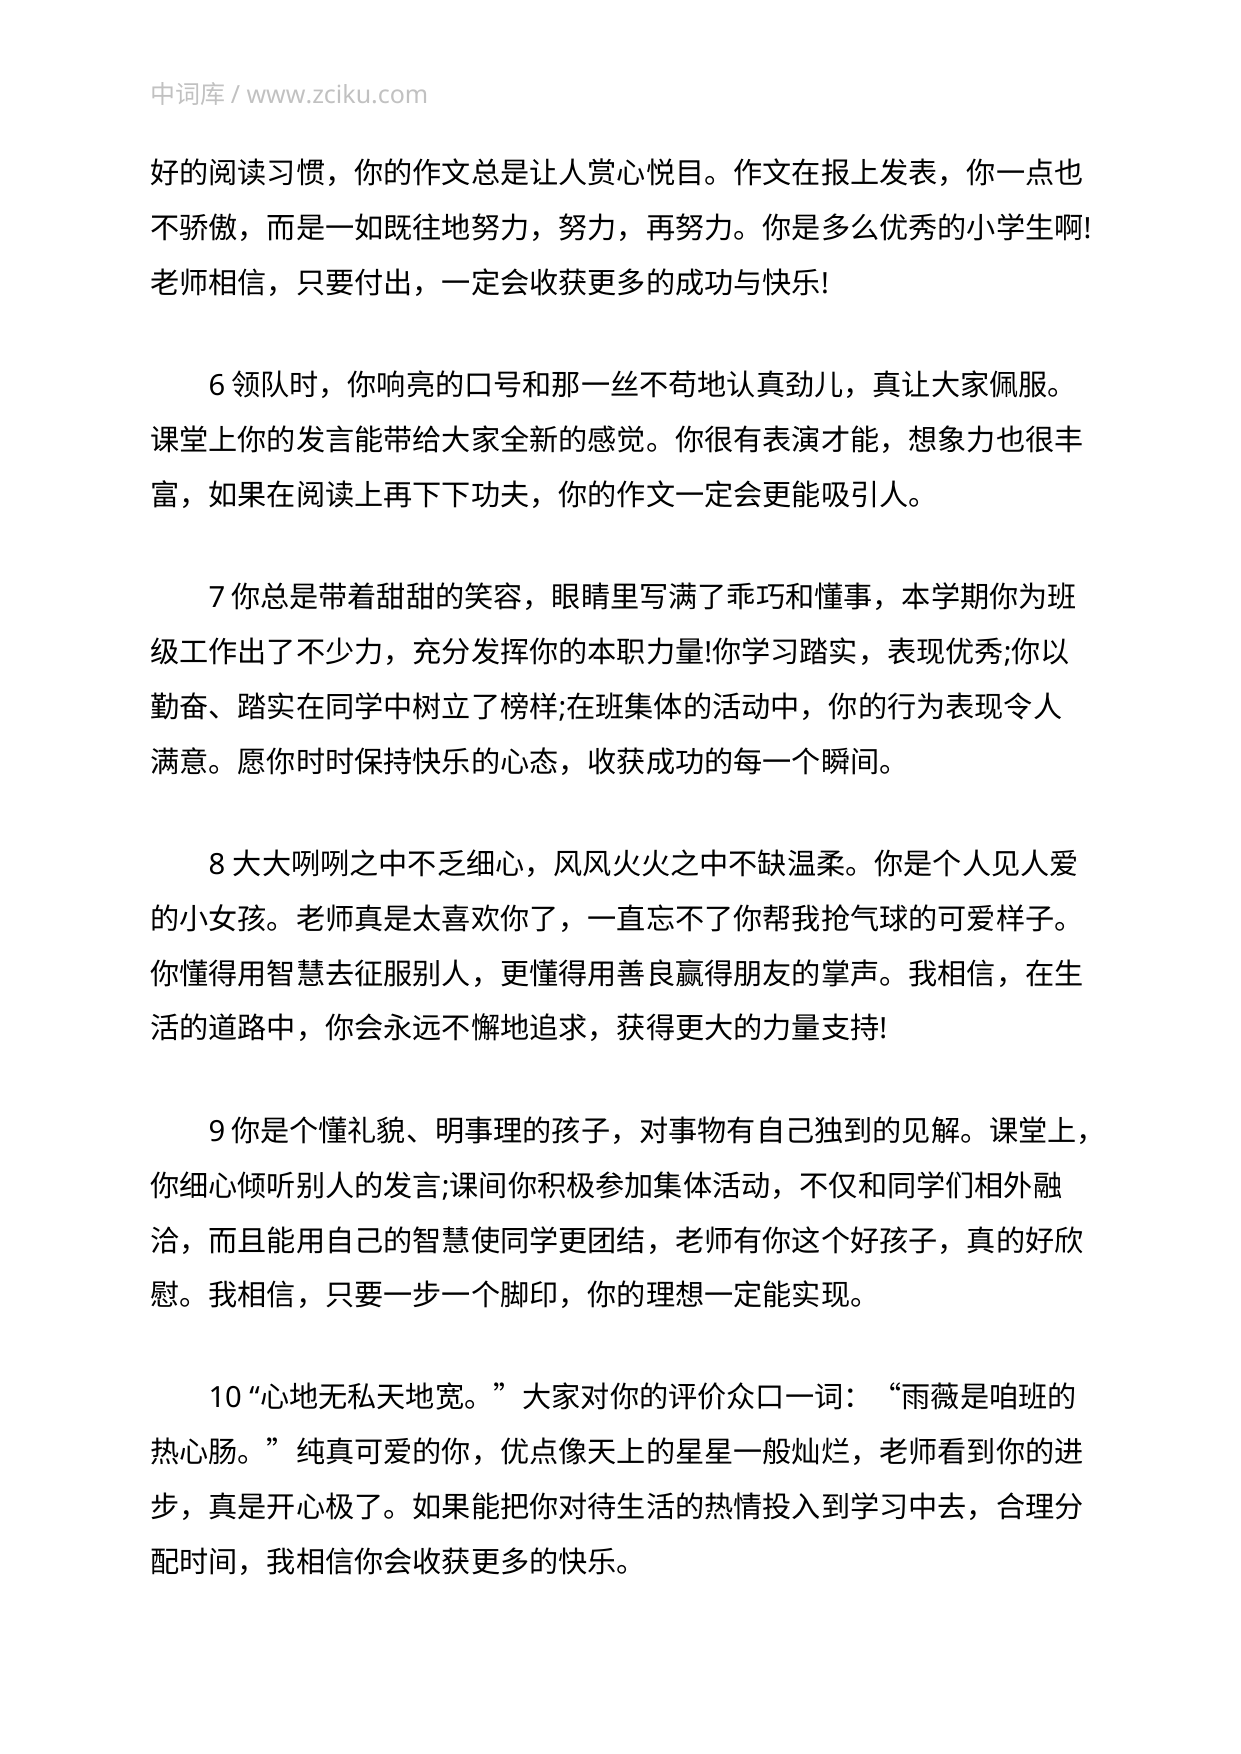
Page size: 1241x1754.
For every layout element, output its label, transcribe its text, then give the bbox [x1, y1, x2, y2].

text 10 “心地无私天地宽。”大家对你的评价众口一词：“雨薇是咱班的热心肠。”纯真可爱的你，优点像天上的星星一般灿烂，老师看到你的进步，真是开心极了。如果能把你对待生活的热情投入到学习中去，合理分配时间，我相信你会收获更多的快乐。 [150, 1374, 1090, 1581]
text 6领队时，你响亮的口号和那一丝不苟地认真劲儿，真让大家佩服。课堂上你的发言能带给大家全新的感觉。你很有表演才能，想象力也很丰富，如果在阅读上再下下功夫，你的作文一定会更能吸引人。 [150, 362, 1090, 514]
text 9你是个懂礼貌、明事理的孩子，对事物有自己独到的见解。课堂上，你细心倾听别人的发言;课间你积极参加集体活动，不仅和同学们相外融洽，而且能用自己的智慧使同学更团结，老师有你这个好孩子，真的好欣慰。我相信，只要一步一个脚印，你的理想一定能实现。 [150, 1107, 1090, 1314]
text 7你总是带着甜甜的笑容，眼睛里写满了乖巧和懂事，本学期你为班级工作出了不少力，充分发挥你的本职力量!你学习踏实，表现优秀;你以勤奋、踏实在同学中树立了榜样;在班集体的活动中，你的行为表现令人满意。愿你时时保持快乐的心态，收获成功的每一个瞬间。 [150, 573, 1090, 781]
text 8 大大咧咧之中不乏细心，风风火火之中不缺温柔。你是个人见人爱的小女孩。老师真是太喜欢你了，一直忘不了你帮我抢气球的可爱样子。你懂得用智慧去征服别人，更懂得用善良赢得朋友的掌声。我相信，在生活的道路中，你会永远不懈地追求，获得更大的力量支持! [150, 840, 1090, 1047]
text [150, 150, 1090, 302]
